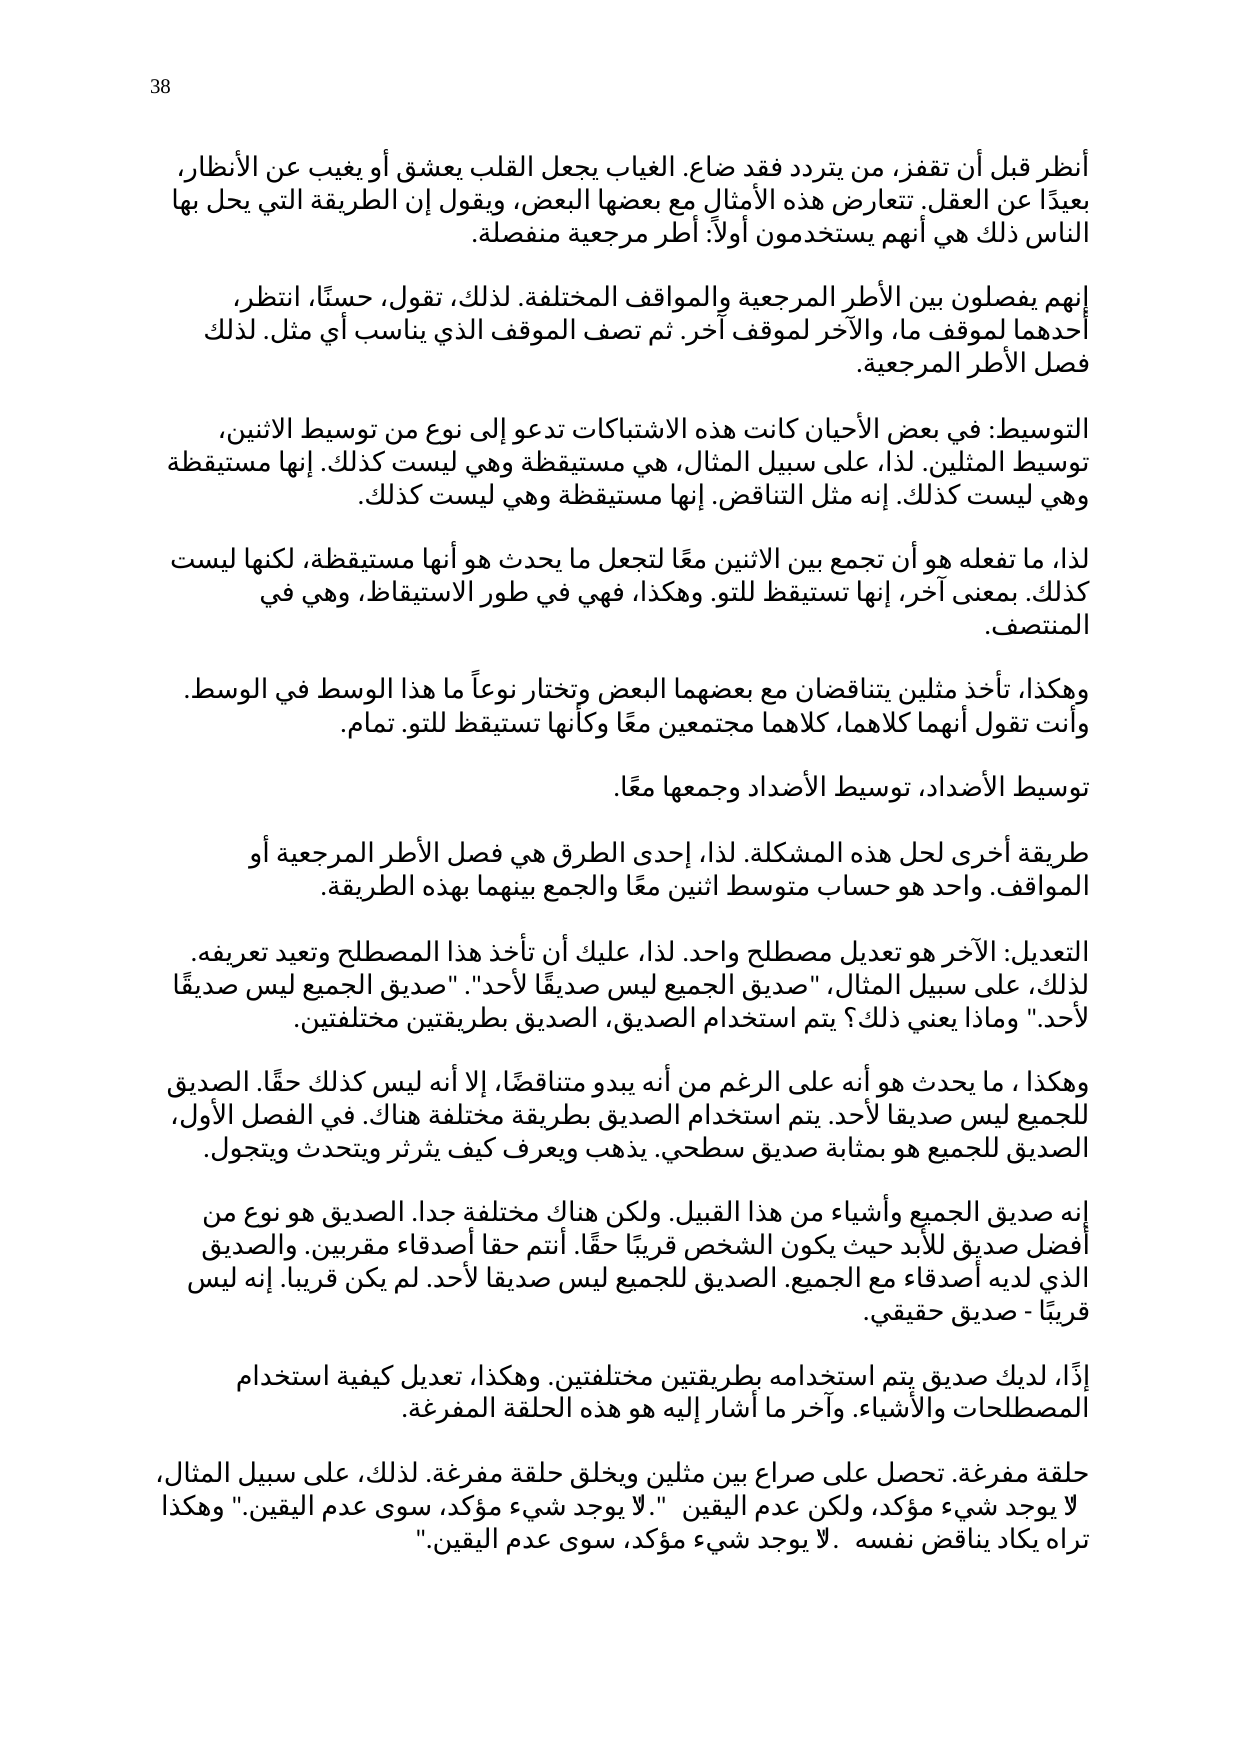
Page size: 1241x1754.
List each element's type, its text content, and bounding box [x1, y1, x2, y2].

text التوسيط: في بعض الأحيان كانت هذه الاشتباكات تدعو إلى نوع من توسيط الاثنين، توسيط المثلين. لذا، على سبيل المثال، هي مستيقظة وهي ليست كذلك. إنها مستيقظة وهي ليست كذلك. إنه مثل التناقض. إنها مستيقظة وهي ليست كذلك. [150, 412, 1090, 511]
text وهكذا ، ما يحدث هو أنه على الرغم من أنه يبدو متناقضًا، إلا أنه ليس كذلك حقًا. الصديق للجميع ليس صديقا لأحد. يتم استخدام الصديق بطريقة مختلفة هناك. في الفصل الأول، الصديق للجميع هو بمثابة صديق سطحي. يذهب ويعرف كيف يثرثر ويتحدث ويتجول. [150, 1065, 1090, 1164]
text توسيط الأضداد، توسيط الأضداد وجمعها معًا. [150, 770, 1090, 803]
text إنهم يفصلون بين الأطر المرجعية والمواقف المختلفة. لذلك، تقول، حسنًا، انتظر، أحدهما لموقف ما، والآخر لموقف آخر. ثم تصف الموقف الذي يناسب أي مثل. لذلك فصل الأطر المرجعية. [150, 280, 1090, 379]
text وهكذا، تأخذ مثلين يتناقضان مع بعضهما البعض وتختار نوعاً ما هذا الوسط في الوسط. وأنت تقول أنهما كلاهما، كلاهما مجتمعين معًا وكأنها تستيقظ للتو. تمام. [150, 673, 1090, 739]
text التعديل: الآخر هو تعديل مصطلح واحد. لذا، عليك أن تأخذ هذا المصطلح وتعيد تعريفه. لذلك، على سبيل المثال، "صديق الجميع ليس صديقًا لأحد". "صديق الجميع ليس صديقًا لأحد." وماذا يعني ذلك؟ يتم استخدام الصديق، الصديق بطريقتين مختلفتين. [150, 935, 1090, 1034]
text أنظر قبل أن تقفز، من يتردد فقد ضاع. الغياب يجعل القلب يعشق أو يغيب عن الأنظار، بعيدًا عن العقل. تتعارض هذه الأمثال مع بعضها البعض، ويقول إن الطريقة التي يحل بها الناس ذلك هي أنهم يستخدمون أولاً: أطر مرجعية منفصلة. [150, 150, 1090, 249]
text حلقة مفرغة. تحصل على صراع بين مثلين ويخلق حلقة مفرغة. لذلك، على سبيل المثال، "لا يوجد شيء مؤكد، ولكن عدم اليقين". "لا يوجد شيء مؤكد، سوى عدم اليقين." وهكذا تراه يكاد يناقض نفسه. "لا يوجد شيء مؤكد، سوى عدم اليقين." [150, 1456, 1090, 1555]
text إنه صديق الجميع وأشياء من هذا القبيل. ولكن هناك مختلفة جدا. الصديق هو نوع من أفضل صديق للأبد حيث يكون الشخص قريبًا حقًا. أنتم حقا أصدقاء مقربين. والصديق الذي لديه أصدقاء مع الجميع. الصديق للجميع ليس صديقا لأحد. لم يكن قريبا. إنه ليس قريبًا - صديق حقيقي. [150, 1195, 1090, 1327]
text طريقة أخرى لحل هذه المشكلة. لذا، إحدى الطرق هي فصل الأطر المرجعية أو المواقف. واحد هو حساب متوسط اثنين معًا والجمع بينهما بهذه الطريقة. [150, 836, 1090, 902]
text لذا، ما تفعله هو أن تجمع بين الاثنين معًا لتجعل ما يحدث هو أنها مستيقظة، لكنها ليست كذلك. بمعنى آخر، إنها تستيقظ للتو. وهكذا، فهي في طور الاستيقاظ، وهي في المنتصف. [150, 542, 1090, 642]
text إذًا، لديك صديق يتم استخدامه بطريقتين مختلفتين. وهكذا، تعديل كيفية استخدام المصطلحات والأشياء. وآخر ما أشار إليه هو هذه الحلقة المفرغة. [150, 1359, 1090, 1425]
